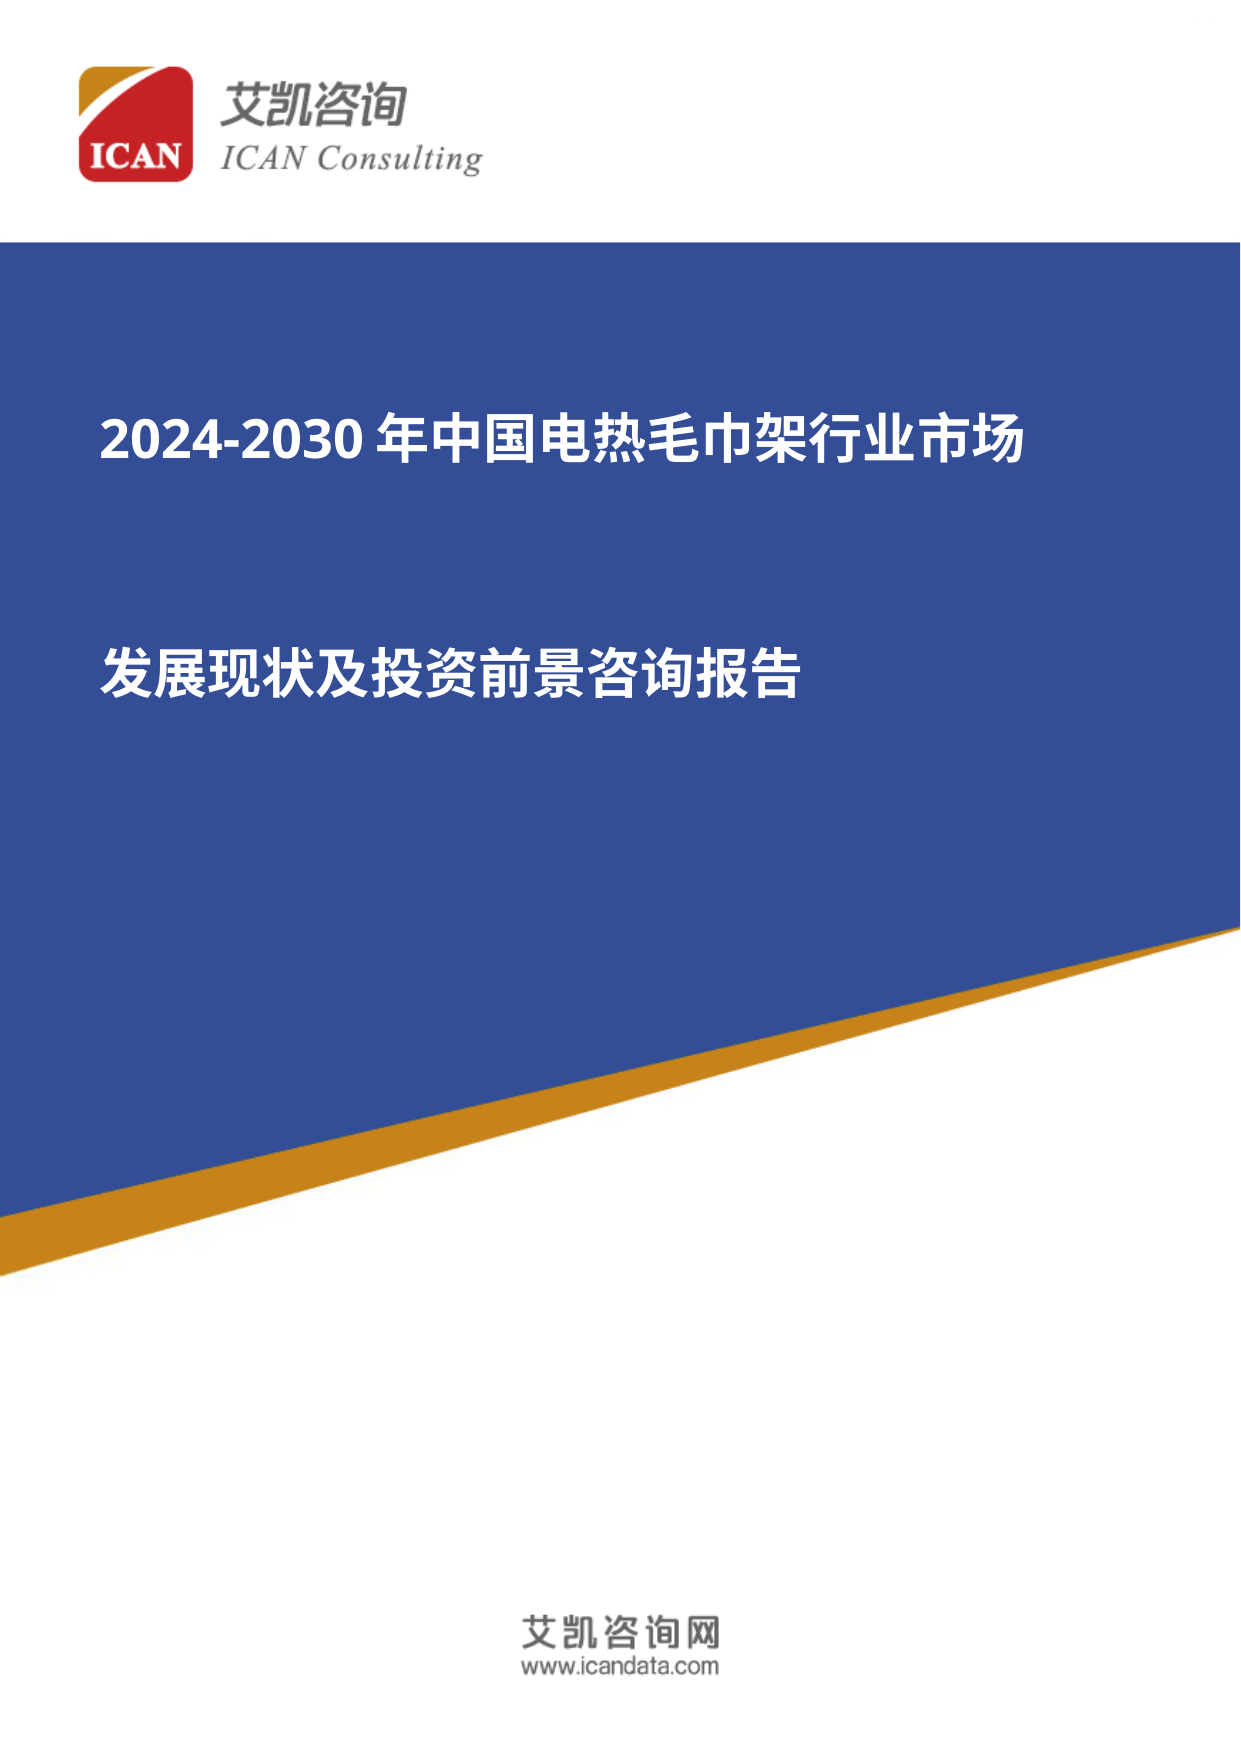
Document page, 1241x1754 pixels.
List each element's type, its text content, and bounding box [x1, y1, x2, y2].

subtitle 2024-2030年中国电热毛巾架行业市场发展现状及投资前景咨询报告 [99, 386, 1053, 718]
picture [0, 5, 1241, 1754]
